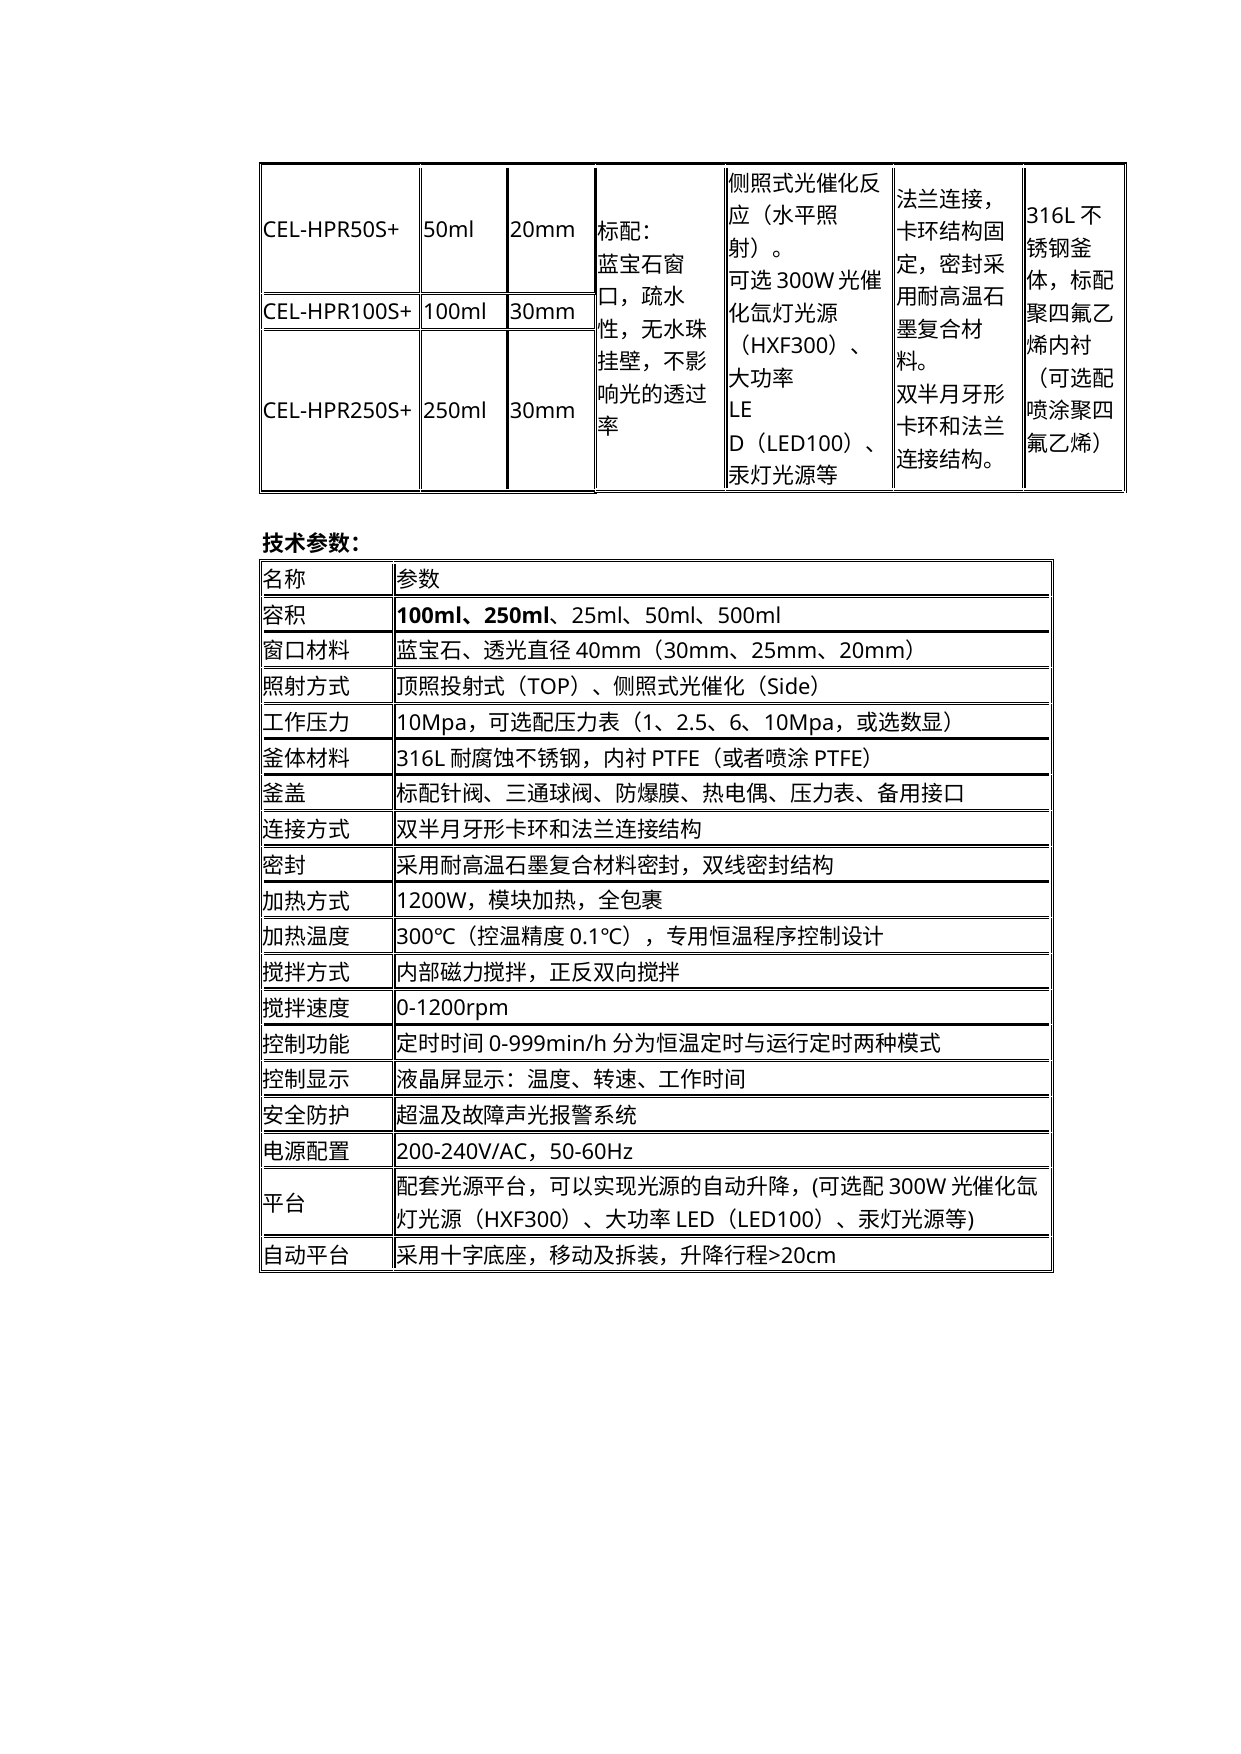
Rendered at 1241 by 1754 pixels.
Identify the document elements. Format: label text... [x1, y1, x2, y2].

table_cell 300℃（控温精度0.1℃），专用恒温程序控制设计 [394, 916, 1052, 951]
table_cell 蓝宝石、透光直径40mm（30mm、25mm、20mm） [396, 630, 1051, 666]
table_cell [894, 164, 1024, 490]
table_cell 内部磁力搅拌，正反双向搅拌 [396, 951, 1051, 987]
table_cell 控制功能 [260, 1023, 392, 1059]
table_header 参数 [394, 562, 1051, 594]
table_cell 照射方式 [260, 666, 394, 701]
table_cell 容积 [262, 594, 392, 630]
table_cell 安全防护 [262, 1094, 392, 1130]
table_header 名称 [262, 560, 394, 594]
table_cell CEL-HPR50S+ [262, 165, 421, 292]
table_cell 密封 [262, 844, 392, 880]
table_cell 超温及故障声光报警系统 [396, 1094, 1051, 1130]
table_cell 100ml [422, 295, 506, 327]
table_cell 控制显示 [260, 1059, 394, 1094]
table_cell 30mm [507, 331, 595, 490]
table_cell 200-240V/AC，50-60Hz [396, 1130, 1051, 1166]
table_cell 液晶屏显示：温度、转速、工作时间 [394, 1059, 1052, 1094]
table_cell 搅拌速度 [262, 987, 392, 1023]
table_cell 10Mpa，可选配压力表（1、2.5、6、10Mpa，或选数显） [396, 701, 1051, 737]
text 技术参数： [262, 493, 1053, 558]
table_cell 20mm [507, 165, 595, 292]
table_cell 自动平台 [262, 1234, 394, 1270]
table_cell 1200W，模块加热，全包裹 [396, 880, 1051, 916]
table_cell 搅拌方式 [262, 951, 392, 987]
table_cell 0-1200rpm [396, 987, 1051, 1023]
table_cell 釜盖 [260, 773, 392, 808]
table_cell CEL-HPR100S+ [260, 292, 421, 327]
table_cell 定时时间 0-999min/h 分为恒温定时与运行定时两种模式 [396, 1023, 1052, 1059]
table_cell 30mm [509, 295, 594, 327]
table_cell 电源配置 [262, 1130, 392, 1166]
table_cell 侧照式光催化反应（水平照射）。 可选300W光催化氙灯光源（HXF300）、大功率LED（LED100）、汞灯光源等 [726, 165, 893, 490]
table_cell 250ml [421, 331, 507, 490]
table_cell 加热温度 [260, 916, 394, 951]
table_cell 316L不锈钢釜体，标配聚四氟乙烯内衬（可选配喷涂聚四氟乙烯） [1024, 165, 1124, 490]
table_cell 采用十字底座，移动及拆装，升降行程>20cm [394, 1234, 1051, 1270]
table_cell 标配针阀、三通球阀、防爆膜、热电偶、压力表、备用接口 [396, 773, 1052, 808]
table_cell 标配： 蓝宝石窗口，疏水性，无水珠挂壁，不影响光的透过率 [595, 164, 726, 490]
table_cell 窗口材料 [262, 630, 392, 666]
table_cell 釜体材料 [262, 737, 392, 773]
table_cell 双半月牙形卡环和法兰连接结构 [396, 809, 1051, 844]
table_cell 加热方式 [262, 880, 392, 916]
table_cell 配套光源平台，可以实现光源的自动升降，(可选配300W光催化氙灯光源（HXF300）、大功率LED（LED100）、汞灯光源等) [394, 1166, 1052, 1234]
table_cell 50ml [421, 165, 507, 292]
table_cell 采用耐高温石墨复合材料密封，双线密封结构 [396, 844, 1051, 880]
table_cell 工作压力 [262, 701, 392, 737]
table_cell 顶照投射式（TOP）、侧照式光催化（Side） [394, 666, 1052, 701]
table_cell 连接方式 [262, 809, 392, 844]
table_cell 100ml、250ml、25ml、50ml、500ml [396, 594, 1051, 630]
table_cell CEL-HPR250S+ [262, 328, 421, 490]
table_cell 316L耐腐蚀不锈钢，内衬PTFE（或者喷涂PTFE） [396, 737, 1051, 773]
table_cell 平台 [260, 1166, 394, 1234]
